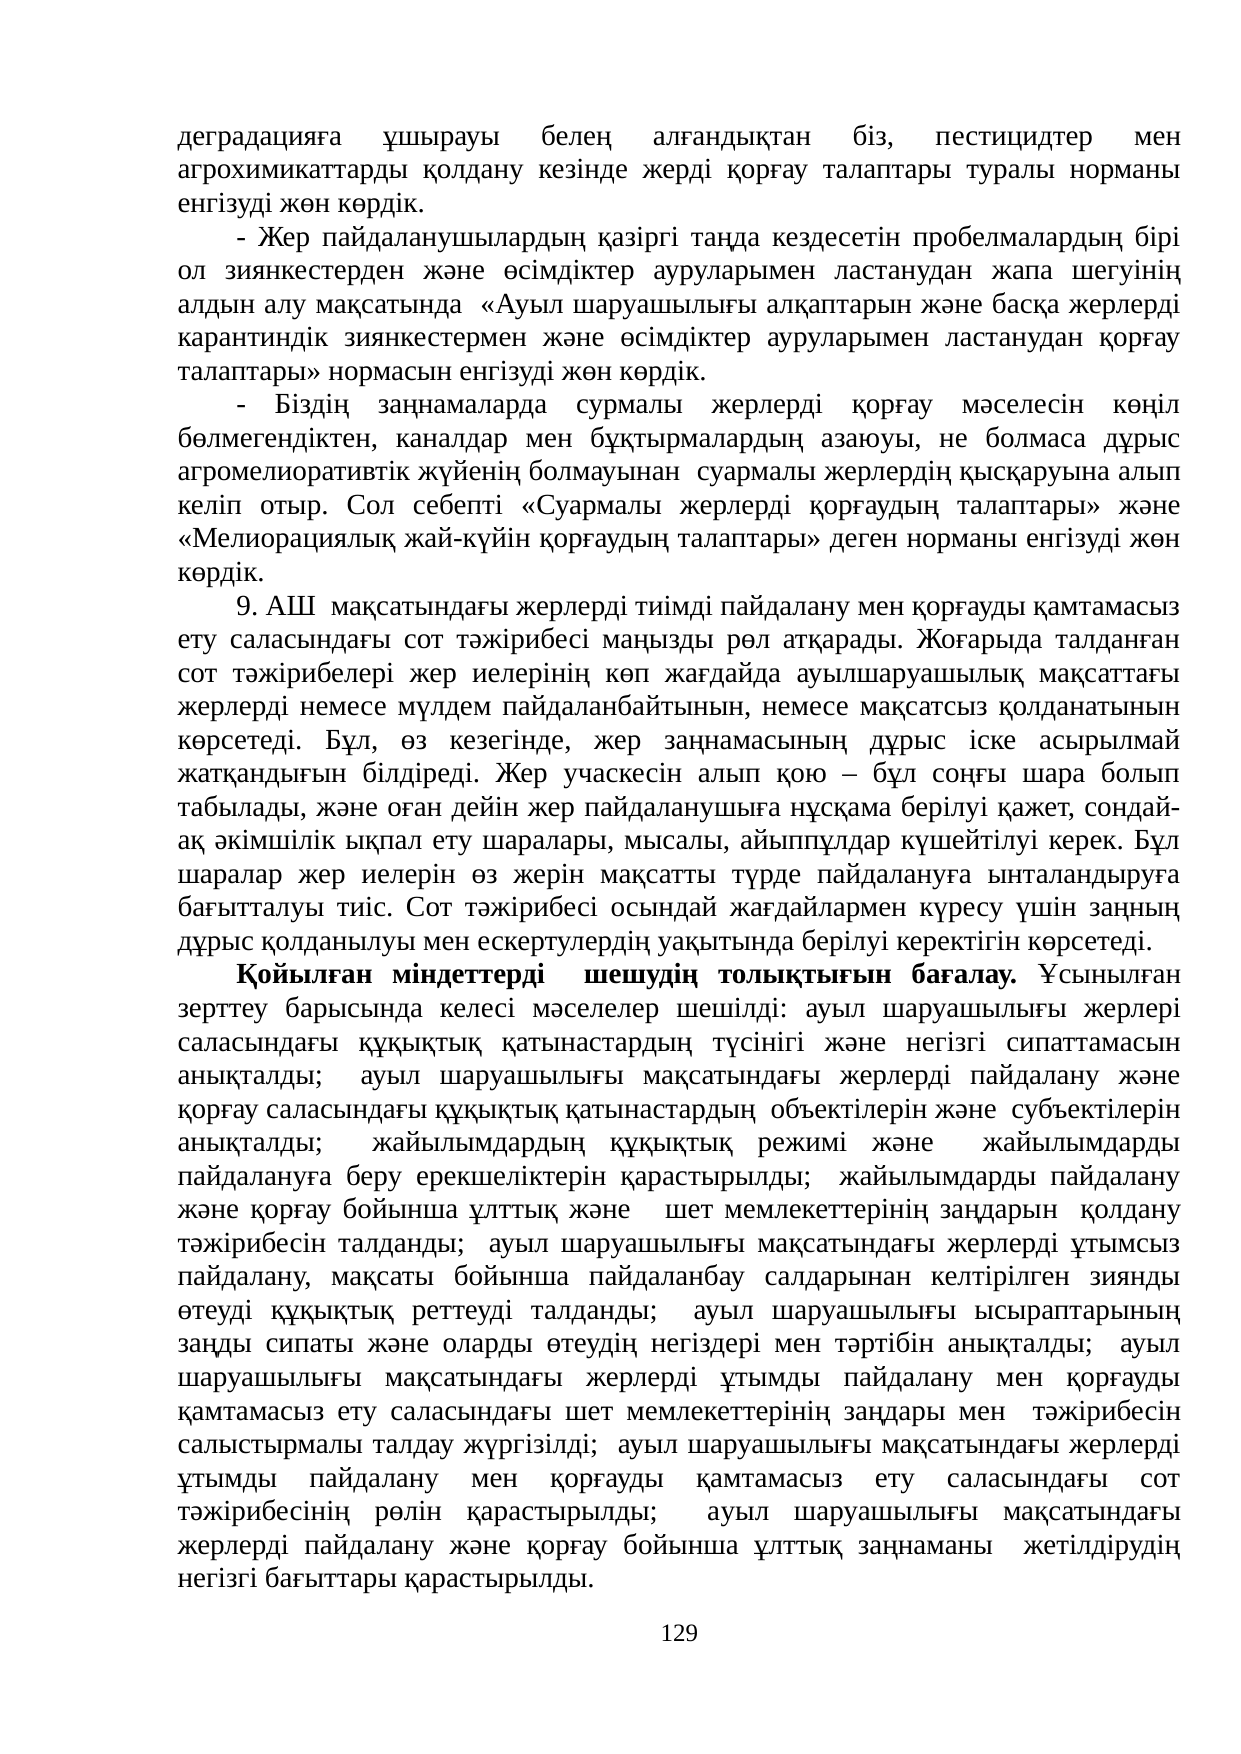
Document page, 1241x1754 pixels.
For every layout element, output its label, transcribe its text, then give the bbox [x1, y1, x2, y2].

text 9. АШ мақсатындағы жерлерді тиімді пайдалану мен қорғауды қамтамасыз ету саласындағы сот тәжірибесі маңызды рөл атқарады. Жоғарыда талданған сот тәжірибелері жер иелерінің көп жағдайда ауылшаруашылық мақсаттағы жерлерді немесе мүлдем пайдаланбайтынын, немесе мақсатсыз қолданатынын көрсетеді. Бұл, өз кезегінде, жер заңнамасының дұрыс іске асырылмай жатқандығын білдіреді. Жер учаскесін алып қою – бұл соңғы шара болып табылады, және оған дейін жер пайдаланушыға нұсқама берілуі қажет, сондай-ақ әкімшілік ықпал ету шаралары, мысалы, айыппұлдар күшейтілуі керек. Бұл шаралар жер иелерін өз жерін мақсатты түрде пайдалануға ынталандыруға бағытталуы тиіс. Сот тәжірибесі осындай жағдайлармен күресу үшін заңның дұрыс қолданылуы мен ескертулердің уақытында берілуі керектігін көрсетеді. [177, 588, 1181, 957]
text Қойылған міндеттерді шешудің толықтығын бағалау. Ұсынылған зерттеу барысында келесі мәселелер шешілді: ауыл шаруашылығы жерлері саласындағы құқықтық қатынастардың түсінігі және негізгі сипаттамасын анықталды; ауыл шаруашылығы мақсатындағы жерлерді пайдалану және қорғау саласындағы құқықтық қатынастардың объектілерін және субъектілерін анықталды; жайылымдардың құқықтық режимі және жайылымдарды пайдалануға беру ерекшеліктерін қарастырылды; жайылымдарды пайдалану және қорғау бойынша ұлттық және шет мемлекеттерiнiң заңдарын қолдану тәжірибесін талданды; ауыл шаруашылығы мақсатындағы жерлерді ұтымсыз пайдалану, мақсаты бойынша пайдаланбау салдарынан келтірілген зиянды өтеуді құқықтық реттеуді талданды; ауыл шаруашылығы ысыраптарының заңды сипаты және оларды өтеудің негіздері мен тәртібін анықталды; ауыл шаруашылығы мақсатындағы жерлерді ұтымды пайдалану мен қорғауды қамтамасыз ету саласындағы шет мемлекеттерiнiң заңдары мен тәжiрибесiн салыстырмалы талдау жүргізілді; ауыл шаруашылығы мақсатындағы жерлерді ұтымды пайдалану мен қорғауды қамтамасыз ету саласындағы сот тәжірибесінің рөлін қарастырылды; ауыл шаруашылығы мақсатындағы жерлерді пайдалану және қорғау бойынша ұлттық заңнаманы жетілдірудің негізгі бағыттары қарастырылды. [177, 957, 1181, 1594]
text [177, 118, 1181, 219]
text - Біздің заңнамаларда сурмалы жерлерді қорғау мәселесін көңіл бөлмегендіктен, каналдар мен бұқтырмалардың азаюуы, не болмаса дұрыс агромелиоративтік жүйенің болмауынан суармалы жерлердің қысқаруына алып келіп отыр. Сол себепті «Суармалы жерлерді қорғаудың талаптары» және «Мелиорациялық жай-күйiн қорғаудың талаптары» деген норманы енгізуді жөн көрдік. [177, 386, 1181, 588]
text - Жер пайдаланушылардың қазіргі таңда кездесетін пробелмалардың бірі ол зиянкестерден және өсімдіктер ауруларымен ластанудан жапа шегуінің алдын алу мақсатында «Ауыл шаруашылығы алқаптарын және басқа жерлерді карантиндік зиянкестермен және өсімдіктер ауруларымен ластанудан қорғау талаптары» нормасын енгізуді жөн көрдік. [177, 219, 1181, 386]
